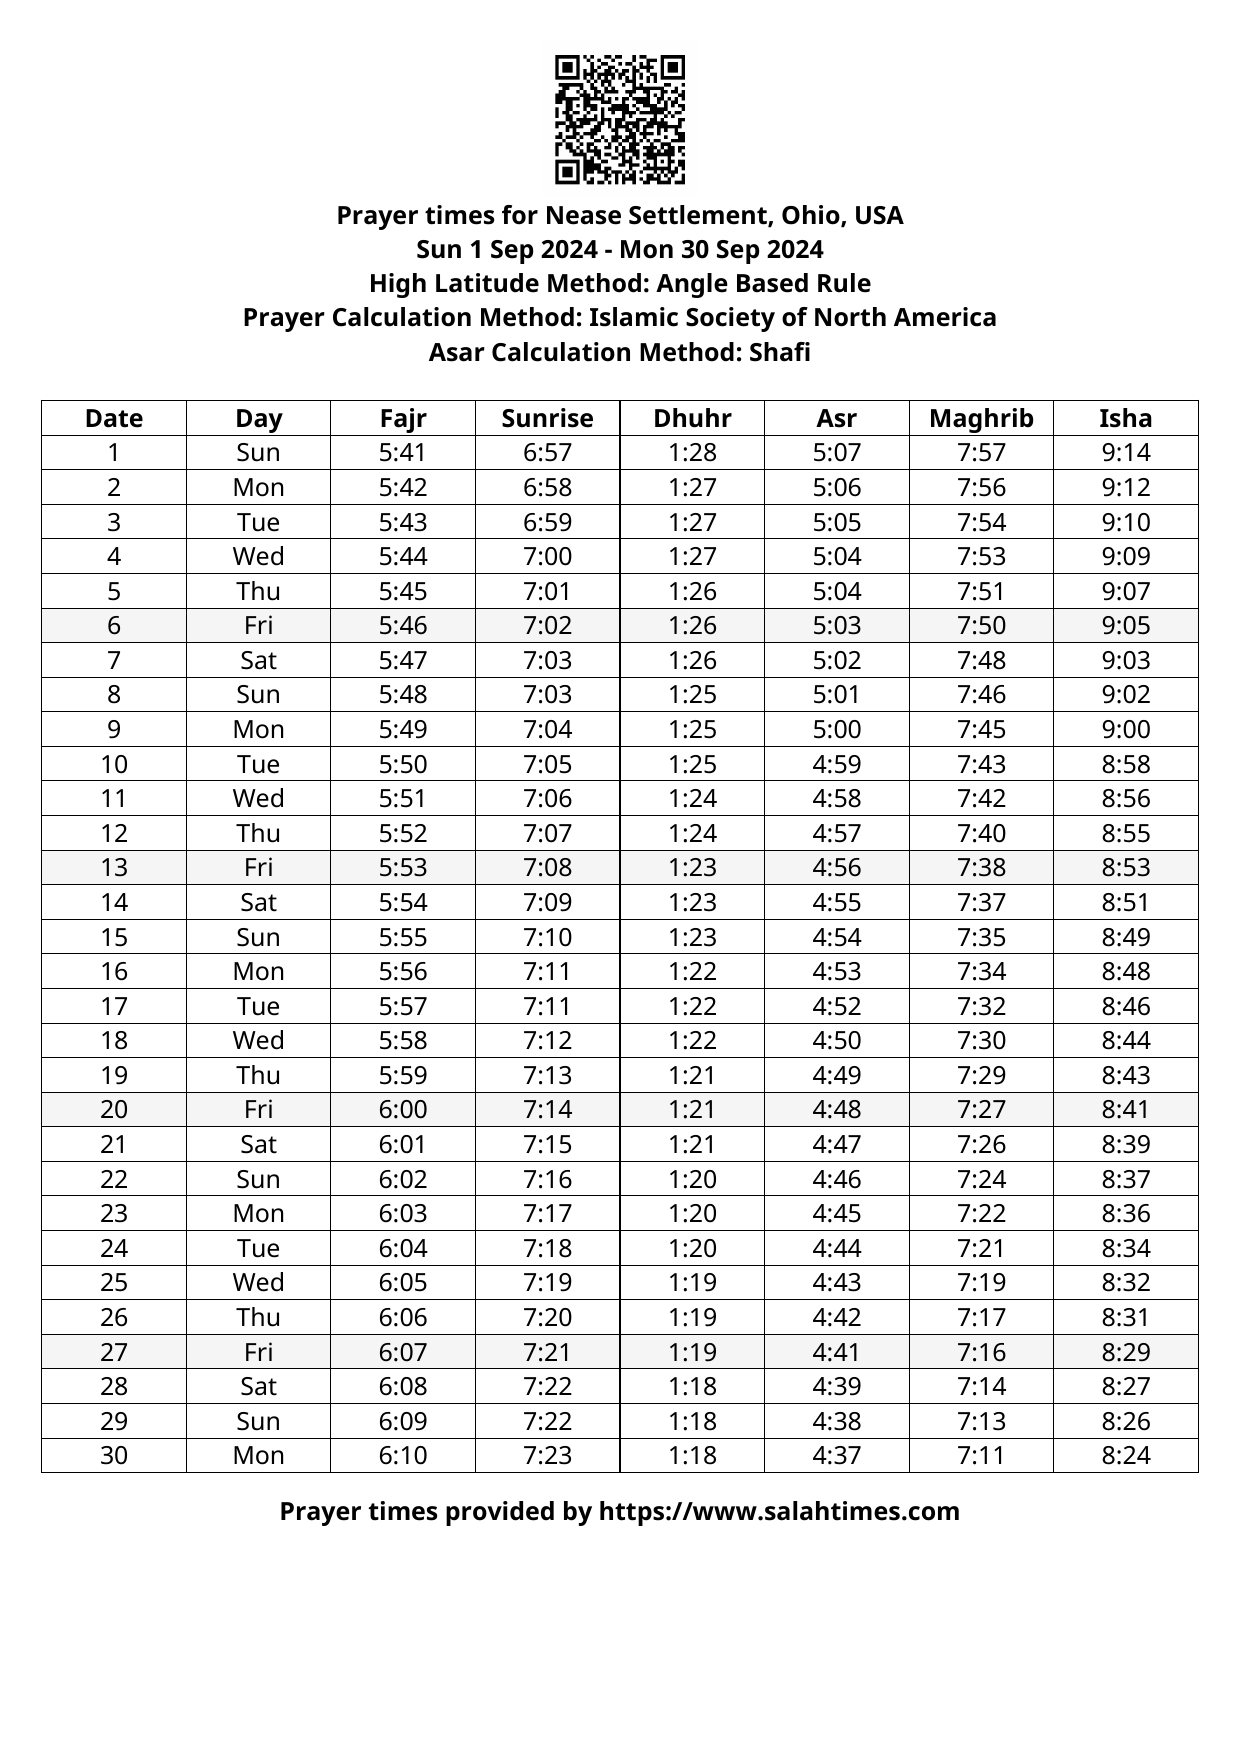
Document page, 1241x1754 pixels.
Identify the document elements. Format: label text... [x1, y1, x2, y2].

table_cell 7:29 [910, 1058, 1053, 1092]
text Prayer times for Nease Settlement, Ohio, USA [42, 198, 1198, 232]
table_cell 11 [42, 781, 186, 815]
table_cell 8:48 [1054, 954, 1198, 988]
table_cell 5:56 [331, 954, 475, 988]
table_header Maghrib [910, 401, 1053, 434]
table_cell 7:19 [910, 1266, 1053, 1299]
table_cell 4:54 [765, 920, 909, 953]
table_cell 8:24 [1054, 1439, 1198, 1472]
table_cell 7:45 [910, 712, 1053, 746]
table_cell 7:05 [476, 747, 619, 780]
table_cell 8:58 [1054, 747, 1198, 780]
table_cell 6:00 [331, 1093, 475, 1126]
text Asar Calculation Method: Shafi [42, 334, 1198, 368]
table_cell Sun [187, 1404, 330, 1437]
table_cell 5:59 [331, 1058, 475, 1092]
table_cell 9:12 [1054, 470, 1198, 504]
table_cell 8:55 [1054, 816, 1198, 849]
table_cell Tue [187, 1231, 330, 1264]
table_cell 1 [42, 436, 186, 469]
table_cell 1:24 [621, 816, 764, 849]
table_cell 7:51 [910, 574, 1053, 607]
table_cell 7:56 [910, 470, 1053, 504]
table_cell 7:11 [476, 954, 619, 988]
table_cell 9:10 [1054, 505, 1198, 538]
table_cell 7:08 [476, 851, 619, 884]
table_cell 4:49 [765, 1058, 909, 1092]
table_header Day [187, 401, 330, 434]
table_cell 24 [42, 1231, 186, 1264]
table_cell 1:18 [621, 1404, 764, 1437]
table_cell 8:41 [1054, 1093, 1198, 1126]
table_cell 19 [42, 1058, 186, 1092]
table_cell 9:03 [1054, 643, 1198, 677]
table_cell 7:14 [910, 1369, 1053, 1403]
table_cell 6:05 [331, 1266, 475, 1299]
table_cell 7:54 [910, 505, 1053, 538]
text Prayer times provided by https://www.salahtimes.com [42, 1494, 1198, 1528]
table_cell 4:41 [765, 1335, 909, 1368]
table_cell 7:43 [910, 747, 1053, 780]
table_cell 9:02 [1054, 678, 1198, 711]
table_cell Mon [187, 470, 330, 504]
table_cell Thu [187, 1058, 330, 1092]
table_cell 5:06 [765, 470, 909, 504]
table_cell Sun [187, 1162, 330, 1195]
table_cell Sun [187, 678, 330, 711]
table_cell 5:04 [765, 574, 909, 607]
table_cell 6:02 [331, 1162, 475, 1195]
table_cell 20 [42, 1093, 186, 1126]
table_cell 1:26 [621, 574, 764, 607]
table_cell Mon [187, 1196, 330, 1230]
table_cell 1:18 [621, 1439, 764, 1472]
table_cell 9:09 [1054, 539, 1198, 573]
table_cell 8:53 [1054, 851, 1198, 884]
picture [542, 41, 699, 198]
table_cell 5:49 [331, 712, 475, 746]
table_cell 7:53 [910, 539, 1053, 573]
table_cell 9 [42, 712, 186, 746]
table_cell 5:00 [765, 712, 909, 746]
table_cell 4:48 [765, 1093, 909, 1126]
text Sun 1 Sep 2024 - Mon 30 Sep 2024 [42, 232, 1198, 266]
table_header Date [42, 401, 186, 434]
table_cell Wed [187, 1024, 330, 1057]
table_cell 1:26 [621, 643, 764, 677]
table_cell 7:13 [910, 1404, 1053, 1437]
table_cell 6:01 [331, 1127, 475, 1161]
table_cell 4:46 [765, 1162, 909, 1195]
table_cell 1:26 [621, 609, 764, 642]
table_cell 7:17 [476, 1196, 619, 1230]
table_cell 3 [42, 505, 186, 538]
table_cell 6 [42, 609, 186, 642]
table_cell 4:58 [765, 781, 909, 815]
table_cell Wed [187, 781, 330, 815]
table_cell 6:07 [331, 1335, 475, 1368]
table_cell 4:44 [765, 1231, 909, 1264]
table_cell 5:43 [331, 505, 475, 538]
table_cell 5:03 [765, 609, 909, 642]
table_cell Thu [187, 816, 330, 849]
table_cell 7:48 [910, 643, 1053, 677]
table_cell 5:05 [765, 505, 909, 538]
table_header Asr [765, 401, 909, 434]
table_cell 7:16 [910, 1335, 1053, 1368]
table_cell 14 [42, 885, 186, 919]
table_cell 5:04 [765, 539, 909, 573]
table_cell 7:14 [476, 1093, 619, 1126]
table_cell 25 [42, 1266, 186, 1299]
table_cell 2 [42, 470, 186, 504]
table_cell 7:02 [476, 609, 619, 642]
table_cell 6:59 [476, 505, 619, 538]
table_cell 5:57 [331, 989, 475, 1022]
table_cell 5:46 [331, 609, 475, 642]
table_cell 7 [42, 643, 186, 677]
table_cell 27 [42, 1335, 186, 1368]
table_cell 8:46 [1054, 989, 1198, 1022]
table_cell 7:26 [910, 1127, 1053, 1161]
table_cell 9:14 [1054, 436, 1198, 469]
table_cell 4:59 [765, 747, 909, 780]
table_cell Sat [187, 885, 330, 919]
table_cell Thu [187, 1300, 330, 1334]
table_cell 9:00 [1054, 712, 1198, 746]
table_cell 1:21 [621, 1093, 764, 1126]
table_cell 23 [42, 1196, 186, 1230]
table_cell 4:38 [765, 1404, 909, 1437]
table_cell 7:09 [476, 885, 619, 919]
table_cell 7:35 [910, 920, 1053, 953]
table_cell 7:32 [910, 989, 1053, 1022]
table_cell 4:50 [765, 1024, 909, 1057]
table_cell 8:31 [1054, 1300, 1198, 1334]
table_cell 1:19 [621, 1300, 764, 1334]
table_cell 7:30 [910, 1024, 1053, 1057]
table_cell 8:37 [1054, 1162, 1198, 1195]
table_cell 15 [42, 920, 186, 953]
table_cell 8:44 [1054, 1024, 1198, 1057]
table_cell Fri [187, 1093, 330, 1126]
table_cell 18 [42, 1024, 186, 1057]
table_cell 4:45 [765, 1196, 909, 1230]
table_cell 1:25 [621, 712, 764, 746]
table_cell 1:27 [621, 470, 764, 504]
table_cell 5:45 [331, 574, 475, 607]
table_cell 7:00 [476, 539, 619, 573]
table_cell Sat [187, 1369, 330, 1403]
table_cell Fri [187, 609, 330, 642]
table_cell 6:08 [331, 1369, 475, 1403]
table_cell 8:43 [1054, 1058, 1198, 1092]
table_cell 7:24 [910, 1162, 1053, 1195]
table_cell 8:29 [1054, 1335, 1198, 1368]
table_cell 7:20 [476, 1300, 619, 1334]
table_cell 8:39 [1054, 1127, 1198, 1161]
table_cell Mon [187, 1439, 330, 1472]
table_cell 1:19 [621, 1266, 764, 1299]
table_cell 8:32 [1054, 1266, 1198, 1299]
table_cell 6:03 [331, 1196, 475, 1230]
table_cell 8:34 [1054, 1231, 1198, 1264]
table_cell 5:01 [765, 678, 909, 711]
table_cell 5:48 [331, 678, 475, 711]
table_cell 7:21 [910, 1231, 1053, 1264]
table_cell 7:46 [910, 678, 1053, 711]
table_cell 1:27 [621, 539, 764, 573]
table_cell Fri [187, 851, 330, 884]
table_cell 6:04 [331, 1231, 475, 1264]
table_cell 7:06 [476, 781, 619, 815]
table_cell Tue [187, 505, 330, 538]
table_cell 1:21 [621, 1127, 764, 1161]
table_cell 1:22 [621, 989, 764, 1022]
table_cell 7:18 [476, 1231, 619, 1264]
table_cell Sun [187, 920, 330, 953]
table_cell 10 [42, 747, 186, 780]
table_cell 5:55 [331, 920, 475, 953]
table_cell 7:13 [476, 1058, 619, 1092]
table_cell 21 [42, 1127, 186, 1161]
table_cell Wed [187, 539, 330, 573]
table_cell 1:20 [621, 1231, 764, 1264]
table_cell 13 [42, 851, 186, 884]
table_cell 5 [42, 574, 186, 607]
table_cell 7:03 [476, 643, 619, 677]
table_cell 7:23 [476, 1439, 619, 1472]
table_cell 1:19 [621, 1335, 764, 1368]
table_cell 6:09 [331, 1404, 475, 1437]
table_cell Tue [187, 747, 330, 780]
table_cell 7:10 [476, 920, 619, 953]
table_cell 7:38 [910, 851, 1053, 884]
table_cell 4:39 [765, 1369, 909, 1403]
table_cell 9:07 [1054, 574, 1198, 607]
table_cell 7:15 [476, 1127, 619, 1161]
table_header Sunrise [476, 401, 619, 434]
text Prayer Calculation Method: Islamic Society of North America [42, 300, 1198, 334]
table_cell 7:40 [910, 816, 1053, 849]
table_cell 8 [42, 678, 186, 711]
table_cell 1:23 [621, 885, 764, 919]
table_cell 17 [42, 989, 186, 1022]
table_cell 1:20 [621, 1196, 764, 1230]
table_cell 5:52 [331, 816, 475, 849]
table_cell 12 [42, 816, 186, 849]
table_cell 30 [42, 1439, 186, 1472]
table_cell 1:22 [621, 954, 764, 988]
table_cell 7:04 [476, 712, 619, 746]
table_cell 4 [42, 539, 186, 573]
table_cell 5:58 [331, 1024, 475, 1057]
table_cell 5:07 [765, 436, 909, 469]
table_cell 7:12 [476, 1024, 619, 1057]
table_cell 1:18 [621, 1369, 764, 1403]
table_cell 7:57 [910, 436, 1053, 469]
table_cell 4:47 [765, 1127, 909, 1161]
table_cell Mon [187, 954, 330, 988]
table_cell 7:42 [910, 781, 1053, 815]
table_cell 9:05 [1054, 609, 1198, 642]
table_header Isha [1054, 401, 1198, 434]
table_cell 6:06 [331, 1300, 475, 1334]
table_cell 8:49 [1054, 920, 1198, 953]
table_cell 7:37 [910, 885, 1053, 919]
table_cell 7:01 [476, 574, 619, 607]
table_cell 4:55 [765, 885, 909, 919]
table_cell 5:41 [331, 436, 475, 469]
table_cell 7:11 [476, 989, 619, 1022]
table_cell 8:36 [1054, 1196, 1198, 1230]
table_cell 4:57 [765, 816, 909, 849]
table_cell 7:03 [476, 678, 619, 711]
table_cell 7:19 [476, 1266, 619, 1299]
table_cell Sun [187, 436, 330, 469]
table_cell 5:47 [331, 643, 475, 677]
table_cell 6:57 [476, 436, 619, 469]
table_cell 1:22 [621, 1024, 764, 1057]
table_cell 22 [42, 1162, 186, 1195]
table_cell 5:50 [331, 747, 475, 780]
table_cell 4:43 [765, 1266, 909, 1299]
table_cell 4:42 [765, 1300, 909, 1334]
table_cell 5:51 [331, 781, 475, 815]
table_cell Thu [187, 574, 330, 607]
table_cell 7:22 [910, 1196, 1053, 1230]
table_cell 8:26 [1054, 1404, 1198, 1437]
table_cell 1:23 [621, 920, 764, 953]
table_cell 4:37 [765, 1439, 909, 1472]
table_cell 7:07 [476, 816, 619, 849]
table_cell 16 [42, 954, 186, 988]
table_cell 7:50 [910, 609, 1053, 642]
table_cell 7:21 [476, 1335, 619, 1368]
table_cell 8:51 [1054, 885, 1198, 919]
table_cell 4:52 [765, 989, 909, 1022]
table_cell 8:56 [1054, 781, 1198, 815]
table_cell Tue [187, 989, 330, 1022]
table_cell 6:58 [476, 470, 619, 504]
table_cell 1:28 [621, 436, 764, 469]
table_cell Wed [187, 1266, 330, 1299]
table_cell 7:27 [910, 1093, 1053, 1126]
table_cell Fri [187, 1335, 330, 1368]
table_cell 1:24 [621, 781, 764, 815]
table_cell 5:02 [765, 643, 909, 677]
table_cell 4:53 [765, 954, 909, 988]
table_cell 28 [42, 1369, 186, 1403]
table_cell Mon [187, 712, 330, 746]
table_header Fajr [331, 401, 475, 434]
table_cell 5:53 [331, 851, 475, 884]
table_header Dhuhr [621, 401, 764, 434]
table_cell 5:42 [331, 470, 475, 504]
table_cell 1:21 [621, 1058, 764, 1092]
table_cell 6:10 [331, 1439, 475, 1472]
table_cell 4:56 [765, 851, 909, 884]
table_cell 5:54 [331, 885, 475, 919]
table_cell 7:22 [476, 1404, 619, 1437]
table_cell 7:34 [910, 954, 1053, 988]
table_cell 7:17 [910, 1300, 1053, 1334]
table_cell 1:25 [621, 747, 764, 780]
table_cell 1:27 [621, 505, 764, 538]
table_cell 8:27 [1054, 1369, 1198, 1403]
table_cell 7:16 [476, 1162, 619, 1195]
table_cell 26 [42, 1300, 186, 1334]
table_cell 7:11 [910, 1439, 1053, 1472]
table_cell 29 [42, 1404, 186, 1437]
table_cell 7:22 [476, 1369, 619, 1403]
table_cell 5:44 [331, 539, 475, 573]
table_cell 1:20 [621, 1162, 764, 1195]
text High Latitude Method: Angle Based Rule [42, 266, 1198, 300]
table_cell 1:25 [621, 678, 764, 711]
table_cell Sat [187, 1127, 330, 1161]
table_cell 1:23 [621, 851, 764, 884]
table_cell Sat [187, 643, 330, 677]
